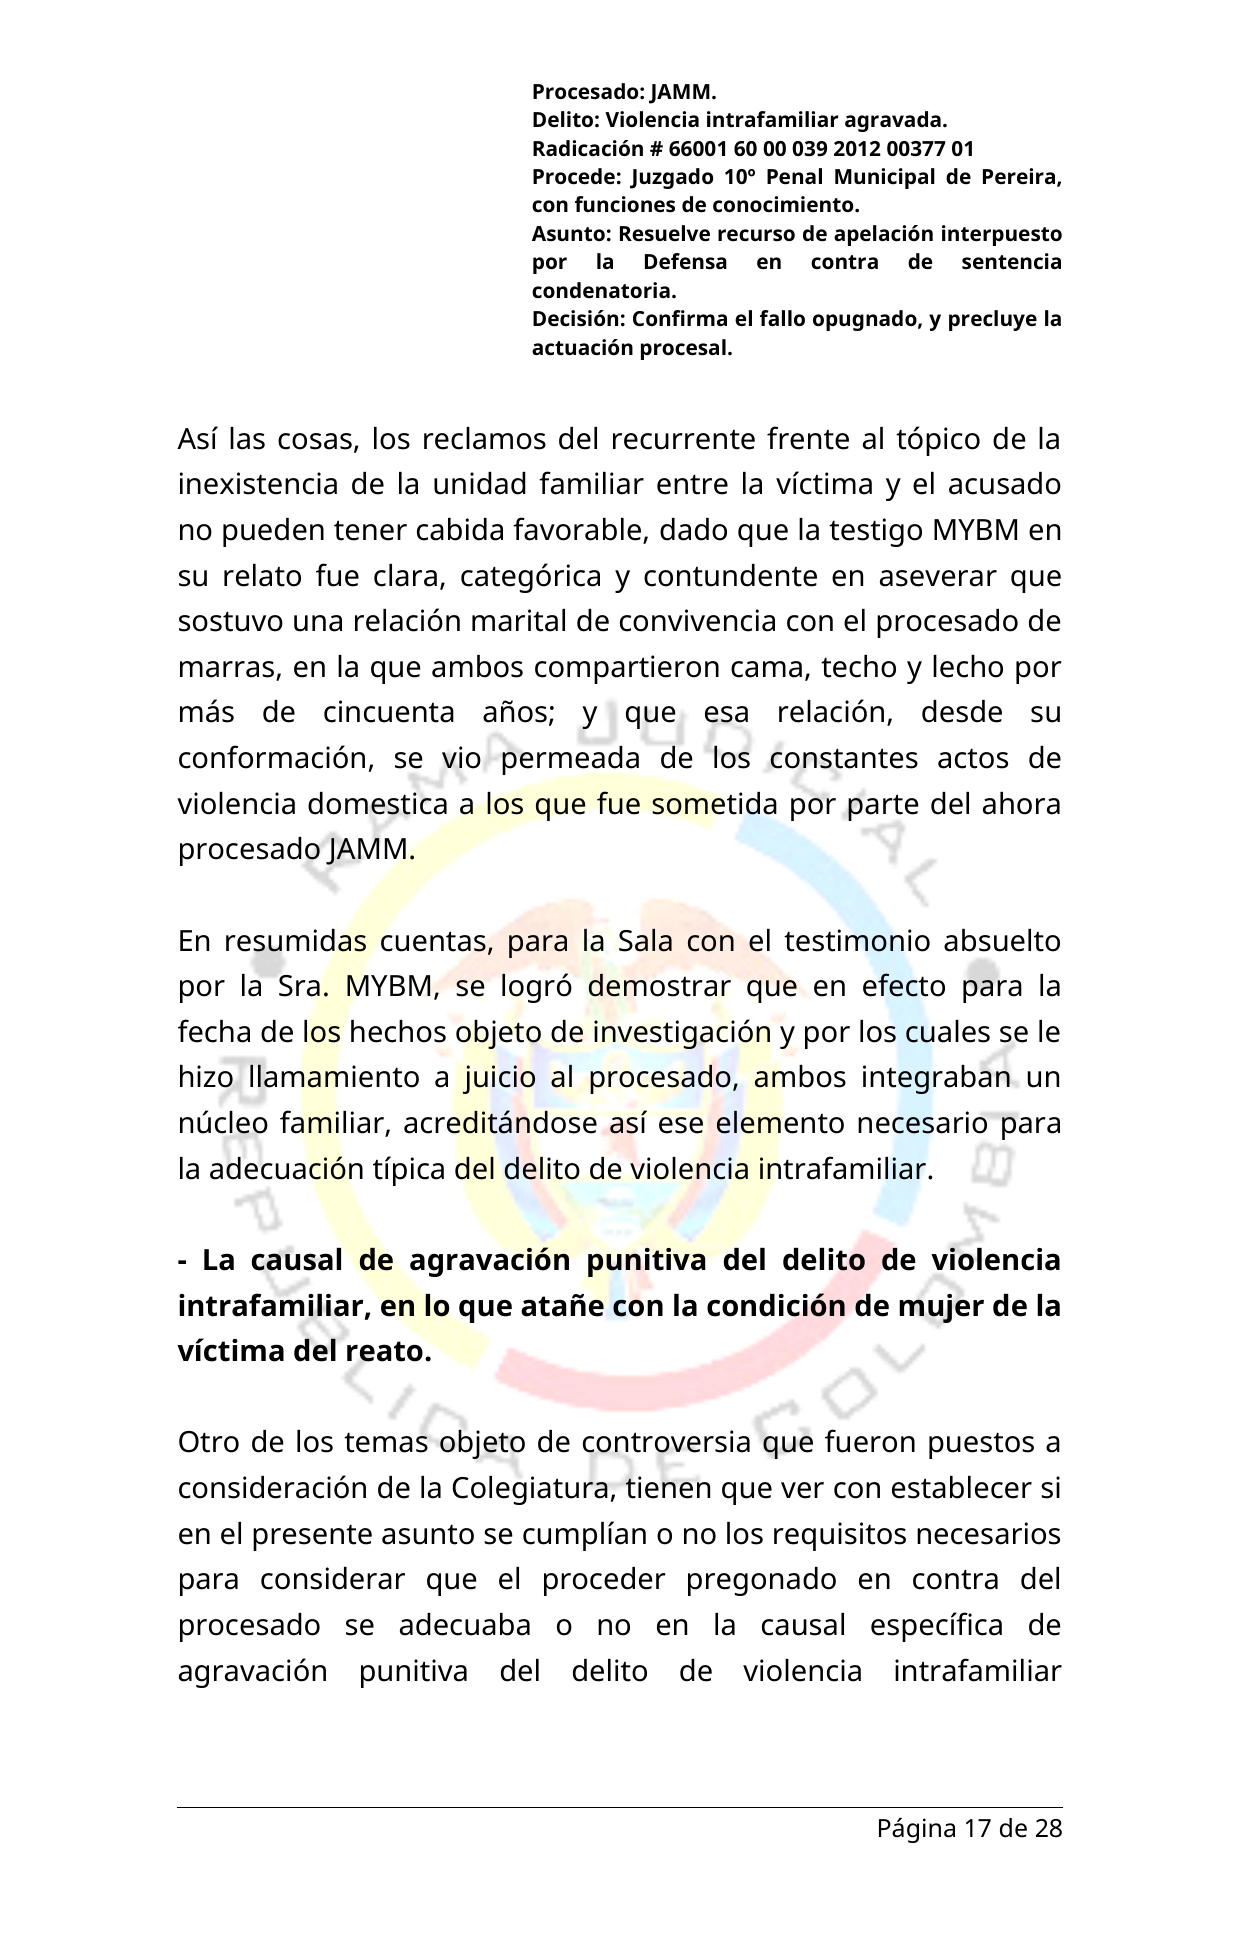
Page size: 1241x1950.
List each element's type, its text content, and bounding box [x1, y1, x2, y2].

text En resumidas cuentas, para la Sala con el testimonio absuelto por la Sra. MYBM, se logró demostrar que en efecto para la fecha de los hechos objeto de investigación y por los cuales se le hizo llamamiento a juicio al procesado, ambos integraban un núcleo familiar, acreditándose así ese elemento necesario para la adecuación típica del delito de violencia intrafamiliar. [177, 920, 1063, 1188]
text Así las cosas, los reclamos del recurrente frente al tópico de la inexistencia de la unidad familiar entre la víctima y el acusado no pueden tener cabida favorable, dado que la testigo MYBM en su relato fue clara, categórica y contundente en aseverar que sostuvo una relación marital de convivencia con el procesado de marras, en la que ambos compartieron cama, techo y lecho por más de cincuenta años; y que esa relación, desde su conformación, se vio permeada de los constantes actos de violencia domestica a los que fue sometida por parte del ahora procesado JAMM. [177, 418, 1063, 868]
text - La causal de agravación punitiva del delito de violencia intrafamiliar, en lo que atañe con la condición de mujer de la víctima del reato. [177, 1239, 1063, 1370]
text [177, 1422, 1063, 1689]
